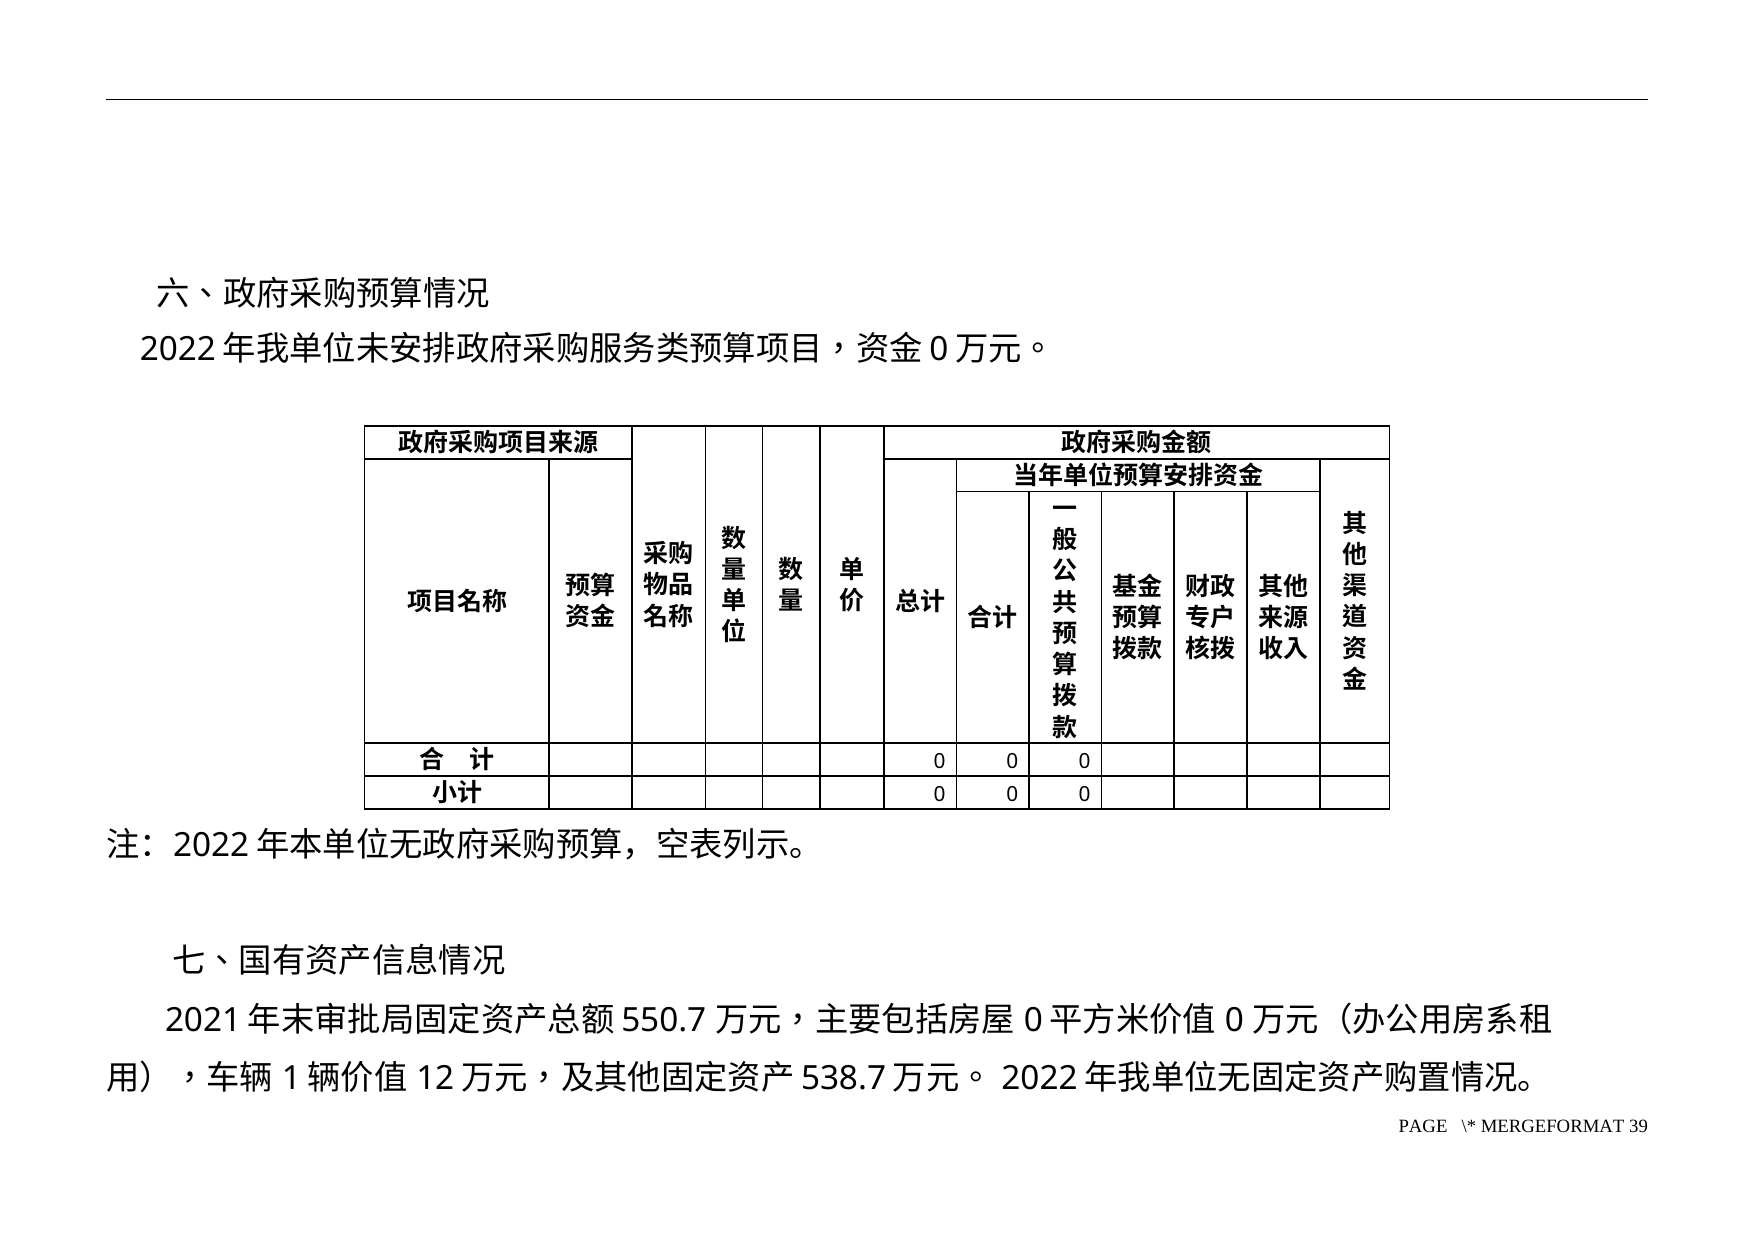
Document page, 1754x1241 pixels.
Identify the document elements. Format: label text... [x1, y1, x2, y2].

table_cell 其他渠道资金 [1321, 460, 1389, 742]
table_header 数量 [763, 427, 819, 742]
table_cell 基金预算拨款 [1102, 492, 1173, 742]
table_cell 项目名称 [365, 460, 548, 742]
text 2021年末审批局固定资产总额550.7 万元，主要包括房屋 0平方米价值 0 万元（办公用房系租用），车辆 1辆价值 12万元，及其他固定资产538.7万元。 2022年我单位无固定资产购置情况。 [106, 984, 1648, 1101]
table_cell [633, 744, 705, 775]
table_cell [1175, 777, 1246, 808]
table_cell 当年单位预算安排资金 [957, 460, 1319, 491]
table_cell [1248, 777, 1319, 808]
text 六、政府采购预算情况 [106, 258, 1648, 317]
table_header 政府采购金额 [885, 427, 1389, 458]
table_cell [633, 777, 705, 808]
table_cell [763, 777, 819, 808]
table_cell 财政专户核拨 [1175, 492, 1246, 742]
table_cell [706, 744, 762, 775]
table_cell 0 [1030, 744, 1101, 775]
table_cell 0 [885, 777, 956, 808]
table_cell 小计 [365, 777, 548, 808]
text 2022年我单位未安排政府采购服务类预算项目，资金0万元。 [106, 317, 1648, 371]
table_cell 其他来源收入 [1248, 492, 1319, 742]
table_cell [1321, 777, 1389, 808]
table_cell [550, 777, 631, 808]
table_cell [1175, 744, 1246, 775]
table_cell [1248, 744, 1319, 775]
table_header 单价 [821, 427, 883, 742]
table_cell 合计 [957, 492, 1028, 742]
table_cell [821, 744, 883, 775]
table_header 数量单位 [706, 427, 762, 742]
text 注：2022年本单位无政府采购预算，空表列示。 [106, 809, 1648, 868]
table_cell 一般公共预算拨款 [1030, 492, 1101, 742]
table_cell 0 [957, 777, 1028, 808]
table_cell 0 [885, 744, 956, 775]
table_cell 0 [957, 744, 1028, 775]
table_cell 合 计 [365, 744, 548, 775]
table_cell [1102, 777, 1173, 808]
table_cell [821, 777, 883, 808]
table_header 政府采购项目来源 [365, 427, 631, 458]
table_cell 0 [1030, 777, 1101, 808]
table_cell [1102, 744, 1173, 775]
table_cell [706, 777, 762, 808]
table_cell 预算资金 [550, 460, 631, 742]
text 七、国有资产信息情况 [106, 926, 1648, 984]
table_cell [763, 744, 819, 775]
table_cell 总计 [885, 460, 956, 742]
table_header 采购物品名称 [633, 427, 705, 742]
table_cell [1321, 744, 1389, 775]
table_cell [550, 744, 631, 775]
